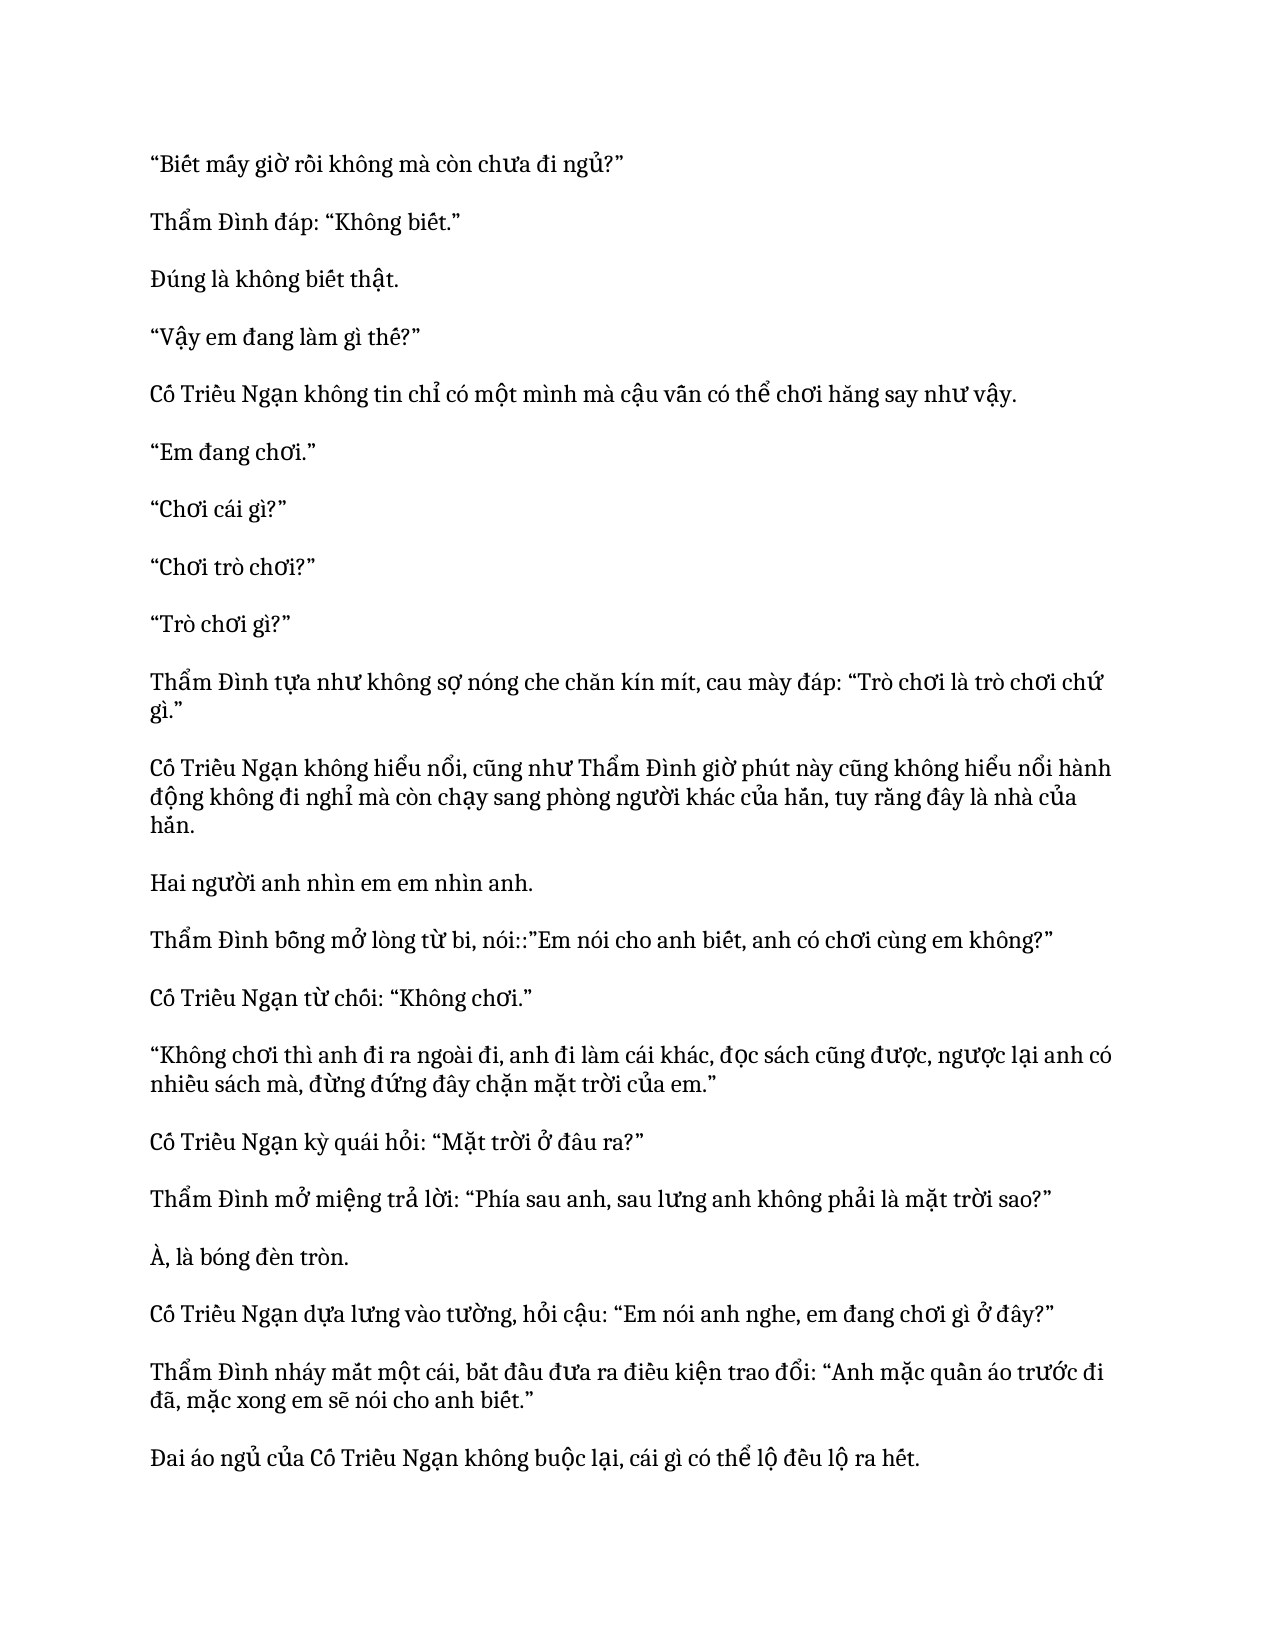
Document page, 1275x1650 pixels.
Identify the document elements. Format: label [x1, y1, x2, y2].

text [150, 150, 1125, 1472]
